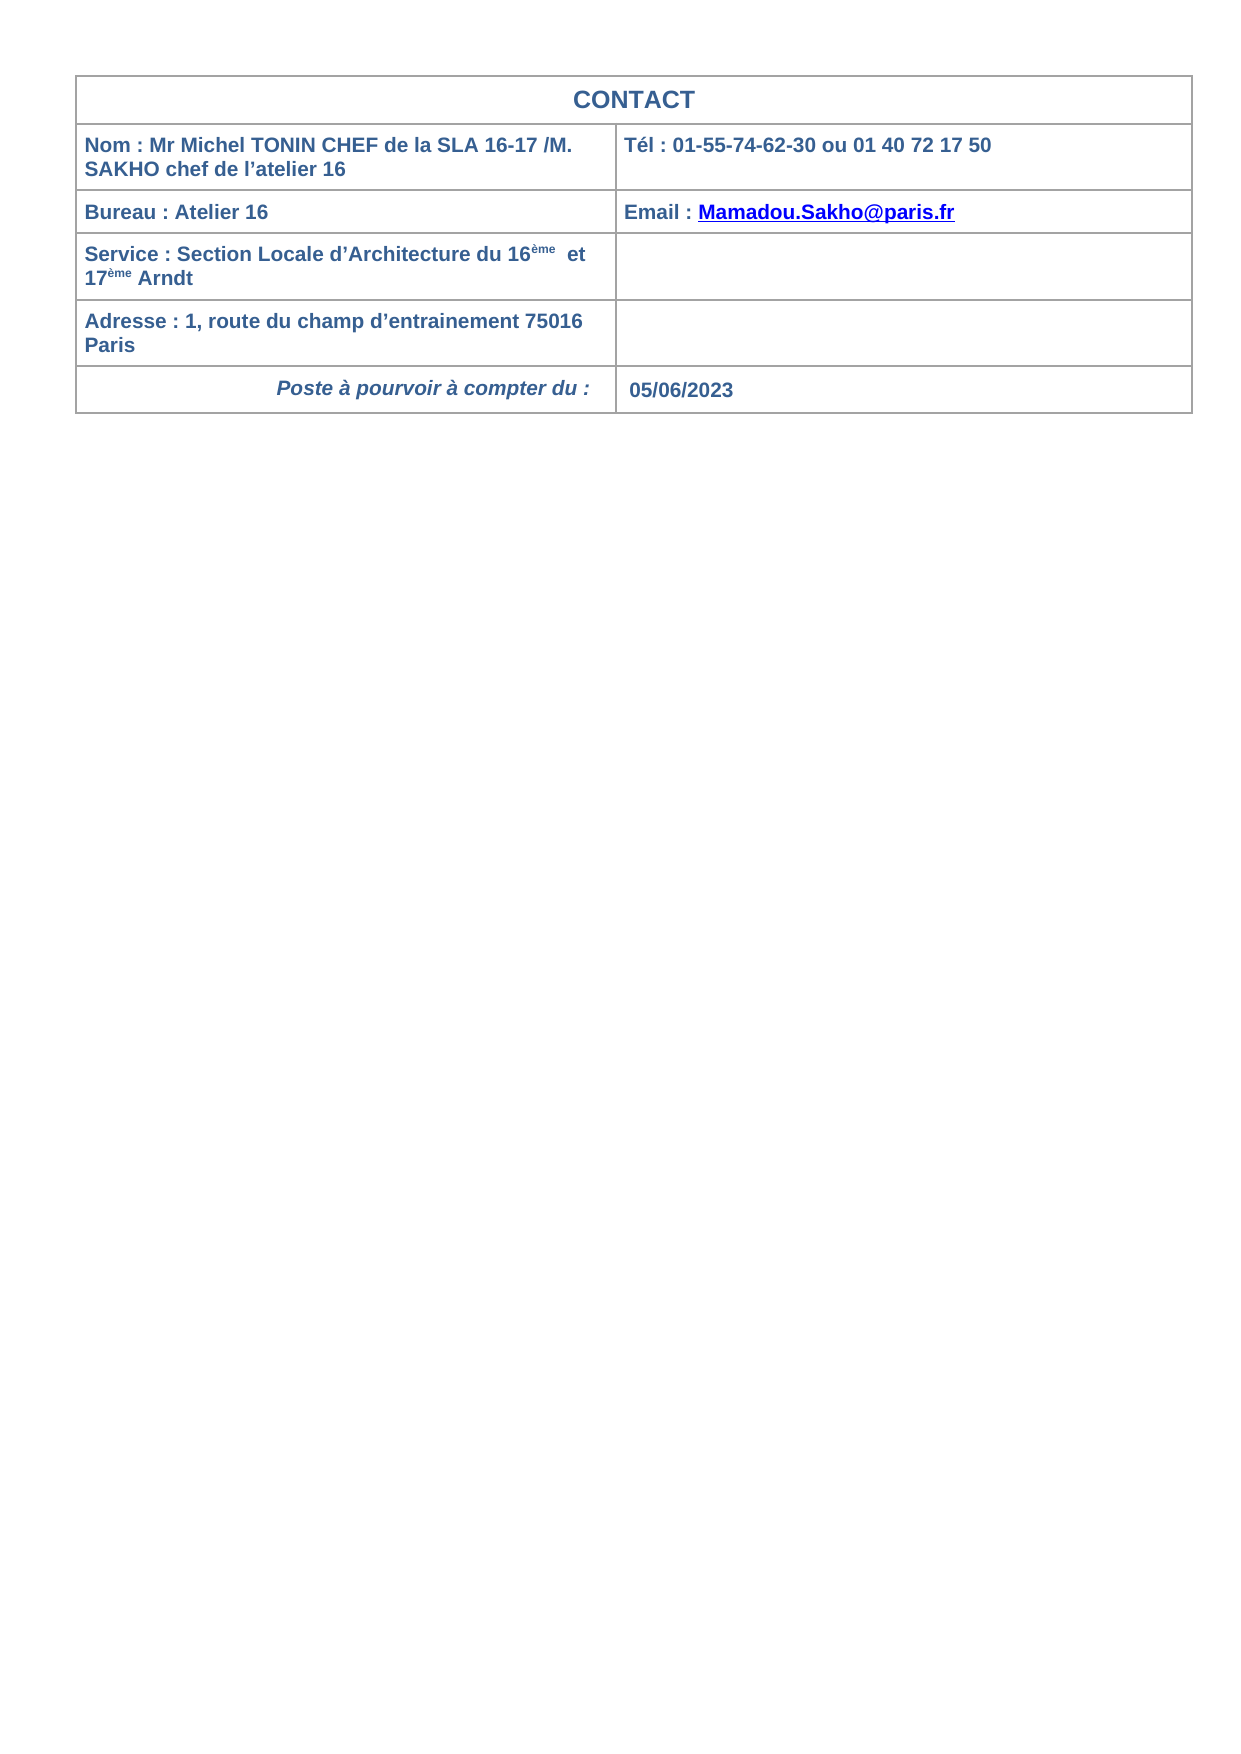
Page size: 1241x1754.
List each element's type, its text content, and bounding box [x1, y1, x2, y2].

table_cell 05/06/2023 [617, 367, 1191, 412]
table_cell Nom : Mr Michel TONIN CHEF de la SLA 16-17 /M. SAKHO chef de l’atelier 16 [77, 125, 615, 189]
table_header CONTACT [77, 77, 1191, 122]
table_cell Adresse : 1, route du champ d’entrainement 75016 Paris [77, 301, 615, 365]
table_cell Poste à pourvoir à compter du : [77, 367, 615, 412]
table_cell Service : Section Locale d’Architecture du 16ème et 17ème Arndt [77, 234, 615, 298]
table_cell Email : Mamadou.Sakho@paris.fr [617, 191, 1191, 232]
table_cell [617, 301, 1191, 365]
table_cell Tél : 01-55-74-62-30 ou 01 40 72 17 50 [617, 125, 1191, 189]
table_cell Bureau : Atelier 16 [77, 191, 615, 232]
table_cell [617, 234, 1191, 298]
